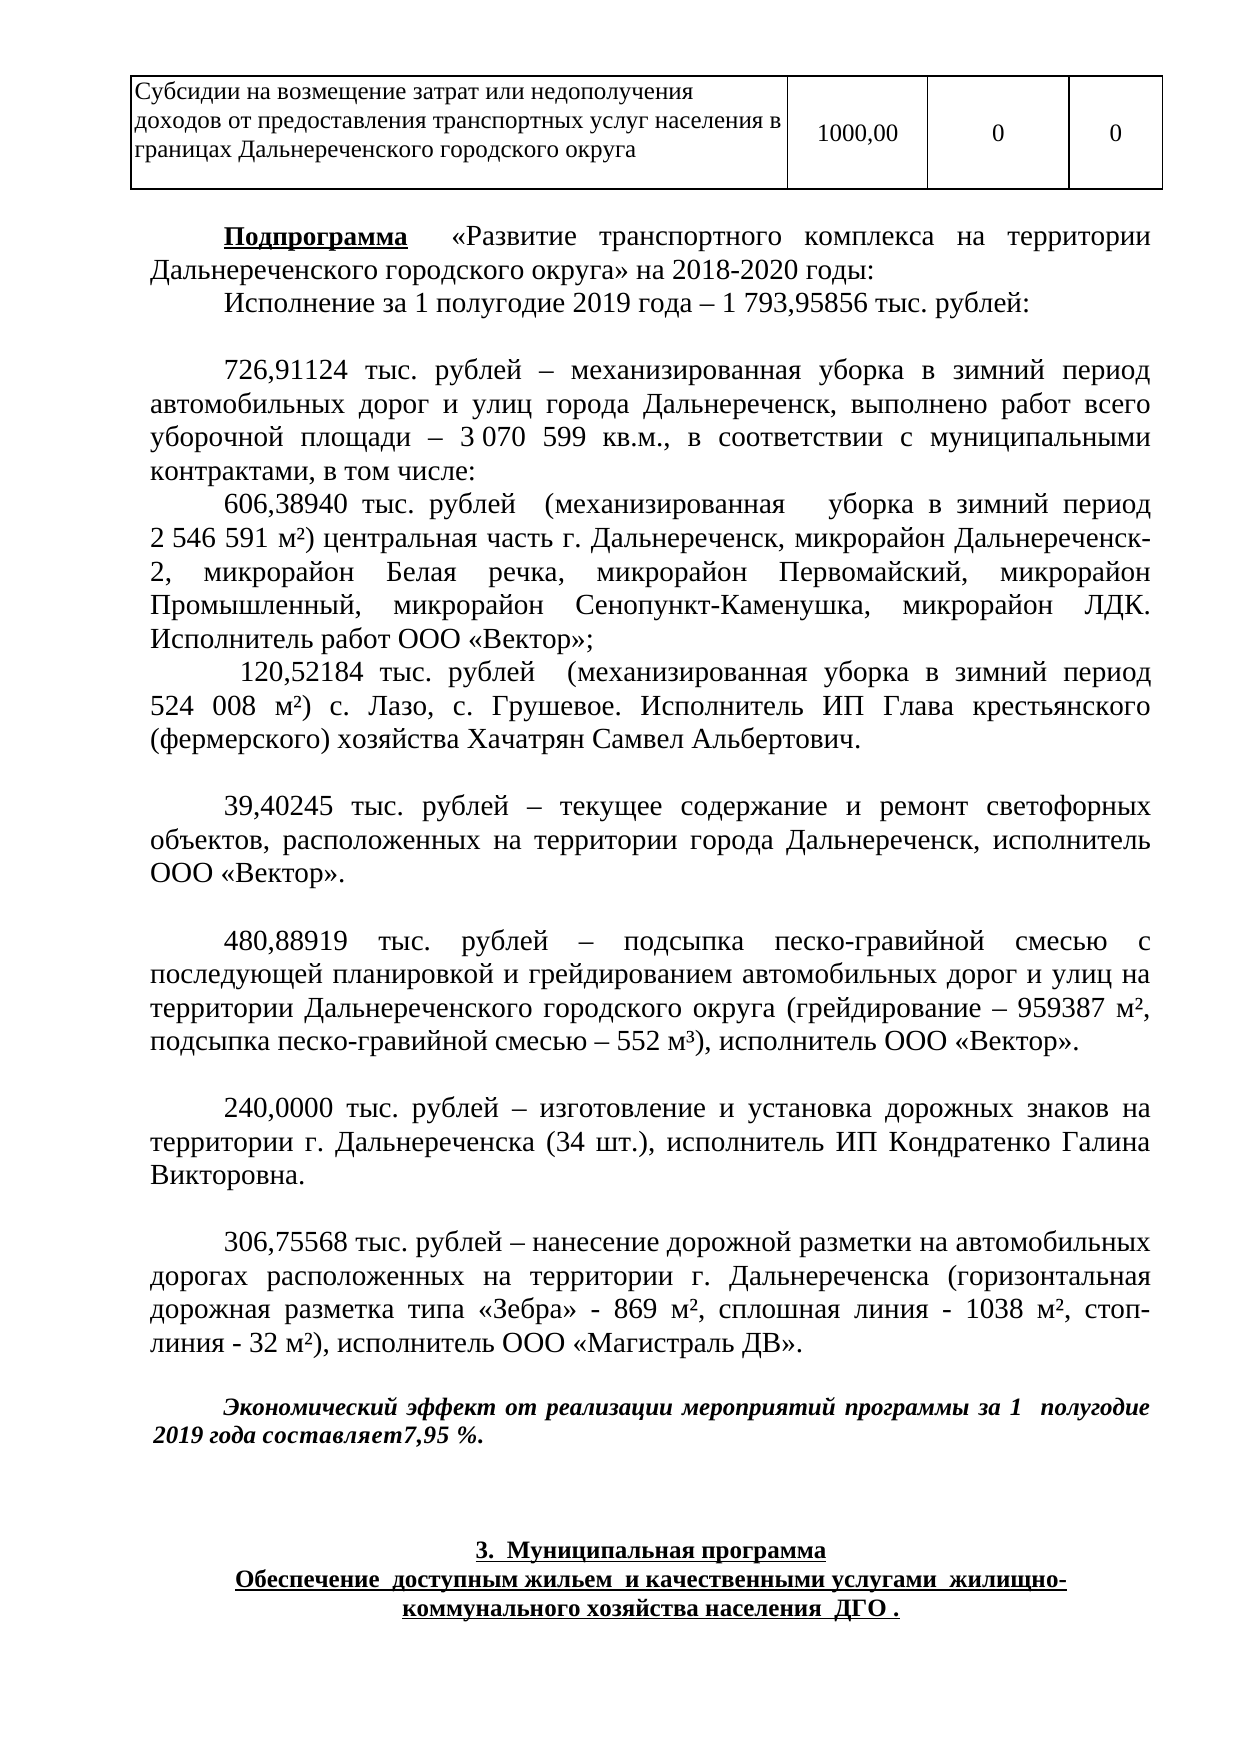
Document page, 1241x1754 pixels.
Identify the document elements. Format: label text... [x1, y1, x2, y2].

table_cell 0 [928, 77, 1068, 188]
text Исполнение за 1 полугодие 2019 года – 1 793,95856 тыс. рублей: [150, 285, 1152, 319]
text 240,0000 тыс. рублей – изготовление и установка дорожных знаков на территории г. Дальнереченска (34 шт.), исполнитель ИП Кондратенко Галина Викторовна. [150, 1090, 1152, 1191]
text 306,75568 тыс. рублей – нанесение дорожной разметки на автомобильных дорогах расположенных на территории г. Дальнереченска (горизонтальная дорожная разметка типа «Зебра» - 869 м², сплошная линия - 1038 м², стоп-линия - 32 м²), исполнитель ООО «Магистраль ДВ». [150, 1224, 1152, 1359]
table_cell 0 [1070, 77, 1162, 188]
text 480,88919 тыс. рублей – подсыпка песко-гравийной смесью с последующей планировкой и грейдированием автомобильных дорог и улиц на территории Дальнереченского городского округа (грейдирование – 959387 м², подсыпка песко-гравийной смесью – 552 м³), исполнитель ООО «Вектор». [150, 923, 1152, 1057]
table_cell Субсидии на возмещение затрат или недополучения доходов от предоставления транспортных услуг населения в границах Дальнереченского городского округа [132, 77, 787, 188]
text 120,52184 тыс. рублей (механизированная уборка в зимний период 524 008 м²) с. Лазо, с. Грушевое. Исполнитель ИП Глава крестьянского (фермерского) хозяйства Хачатрян Самвел Альбертович. [150, 654, 1152, 755]
text 3. Муниципальная программа [150, 1536, 1152, 1564]
text Обеспечение доступным жильем и качественными услугами жилищно-коммунального хозяйства населения ДГО . [150, 1564, 1152, 1622]
text Экономический эффект от реализации мероприятий программы за 1 полугодие 2019 года составляет7,95 %. [153, 1392, 1152, 1449]
table_cell 1000,00 [788, 77, 927, 188]
text Подпрограмма «Развитие транспортного комплекса на территории Дальнереченского городского округа» на 2018-2020 годы: [150, 218, 1152, 285]
text 39,40245 тыс. рублей – текущее содержание и ремонт светофорных объектов, расположенных на территории города Дальнереченск, исполнитель ООО «Вектор». [150, 788, 1152, 889]
text 726,91124 тыс. рублей – механизированная уборка в зимний период автомобильных дорог и улиц города Дальнереченск, выполнено работ всего уборочной площади – 3 070 599 кв.м., в соответствии с муниципальными контрактами, в том числе: [150, 352, 1152, 487]
text 606,38940 тыс. рублей (механизированная уборка в зимний период 2 546 591 м²) центральная часть г. Дальнереченск, микрорайон Дальнереченск-2, микрорайон Белая речка, микрорайон Первомайский, микрорайон Промышленный, микрорайон Сенопункт-Каменушка, микрорайон ЛДК. Исполнитель работ ООО «Вектор»; [150, 487, 1152, 654]
